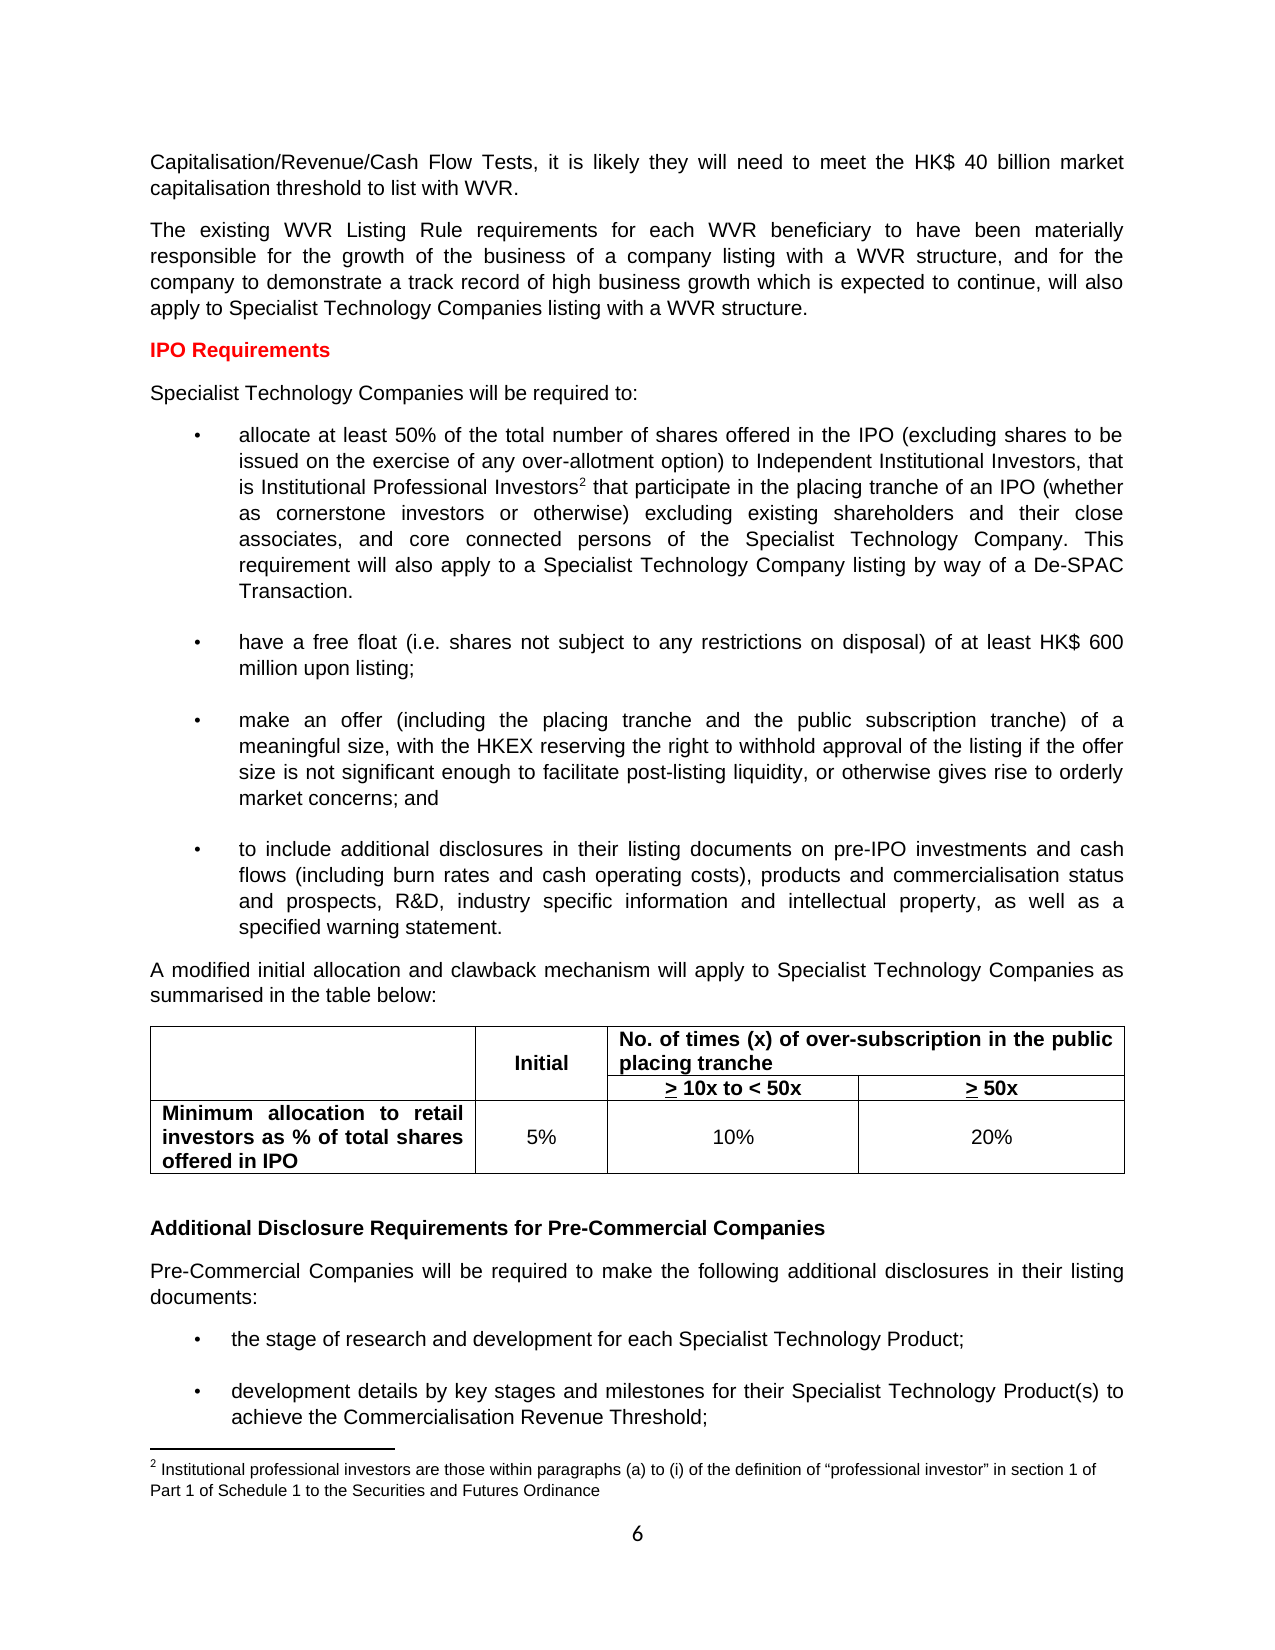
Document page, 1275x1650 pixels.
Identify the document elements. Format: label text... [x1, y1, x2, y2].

table_cell 5% [476, 1101, 607, 1173]
table_cell > 50x [859, 1076, 1124, 1100]
text Pre-Commercial Companies will be required to make the following additional disclosures in their listing documents: [150, 1259, 1125, 1308]
table_cell > 10x to < 50x [608, 1076, 858, 1100]
list allocate at least 50% of the total number of shares offered in the IPO (excluding shares to be issued on the exercise of any over-allotment option) to Independent Institutional Investors, that is Institutional Professional Investors that participate in the placing tranche of an IPO (whether as cornerstone investors or otherwise) excluding existing shareholders and their close associates, and core connected persons of the Specialist Technology Company. This requirement will also apply to a Specialist Technology Company listing by way of a De-SPAC Transaction. [193, 423, 1125, 602]
table_header No. of times (x) of over-subscription in the public placing tranche [608, 1027, 1124, 1075]
text Additional Disclosure Requirements for Pre-Commercial Companies [150, 1216, 1125, 1240]
table_cell 10% [608, 1101, 858, 1173]
text A modified initial allocation and clawback mechanism will apply to Specialist Technology Companies as summarised in the table below: [150, 957, 1125, 1007]
list make an offer (including the placing tranche and the public subscription tranche) of a meaningful size, with the HKEX reserving the right to withhold approval of the listing if the offer size is not significant enough to facilitate post-listing liquidity, or otherwise gives rise to orderly market concerns; and [193, 708, 1125, 809]
text Specialist Technology Companies will be required to: [150, 381, 1125, 405]
table_header Initial [476, 1027, 607, 1100]
list development details by key stages and milestones for their Specialist Technology Product(s) to achieve the Commercialisation Revenue Threshold; [193, 1379, 1125, 1429]
table_header [151, 1027, 475, 1100]
list have a free float (i.e. shares not subject to any restrictions on disposal) of at least HK$ 600 million upon listing; [193, 630, 1125, 680]
list the stage of research and development for each Specialist Technology Product; [193, 1327, 1125, 1351]
text IPO Requirements [150, 338, 1125, 362]
text The existing WVR Listing Rule requirements for each WVR beneficiary to have been materially responsible for the growth of the business of a company listing with a WVR structure, and for the company to demonstrate a track record of high business growth which is expected to continue, will also apply to Specialist Technology Companies listing with a WVR structure. [150, 218, 1125, 320]
table_cell Minimum allocation to retail investors as % of total shares offered in IPO [151, 1101, 475, 1173]
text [150, 150, 1125, 200]
table_cell 20% [859, 1101, 1124, 1173]
list to include additional disclosures in their listing documents on pre-IPO investments and cash flows (including burn rates and cash operating costs), products and commercialisation status and prospects, R&D, industry specific information and intellectual property, as well as a specified warning statement. [193, 837, 1125, 939]
